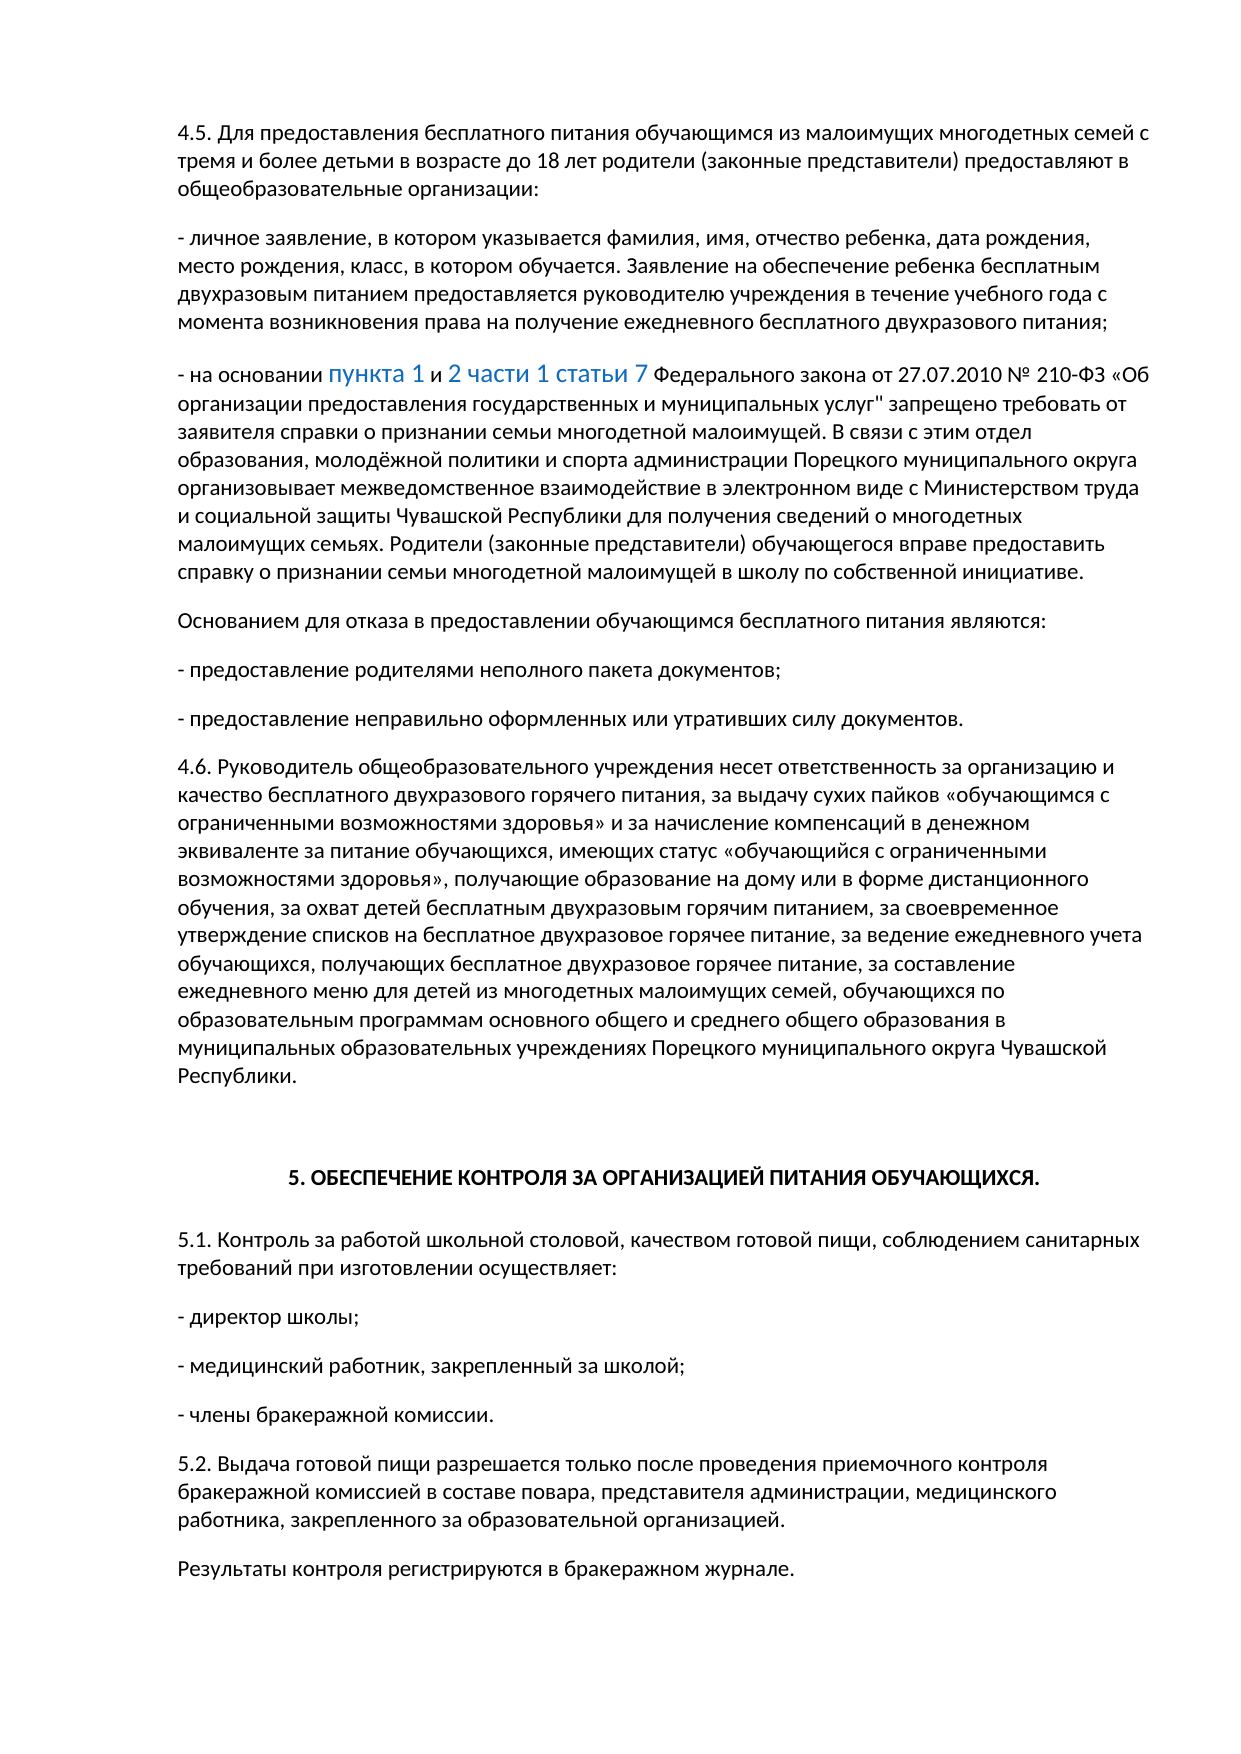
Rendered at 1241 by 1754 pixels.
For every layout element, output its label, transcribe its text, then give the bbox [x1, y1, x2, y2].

text - предоставление родителями неполного пакета документов; [177, 655, 1152, 683]
text - личное заявление, в котором указывается фамилия, имя, отчество ребенка, дата рождения, место рождения, класс, в котором обучается. Заявление на обеспечение ребенка бесплатным двухразовым питанием предоставляется руководителю учреждения в течение учебного года с момента возникновения права на получение ежедневного бесплатного двухразового питания; [177, 223, 1152, 335]
text 4.6. Руководитель общеобразовательного учреждения несет ответственность за организацию и качество бесплатного двухразового горячего питания, за выдачу сухих пайков «обучающимся с ограниченными возможностями здоровья» и за начисление компенсаций в денежном эквиваленте за питание обучающихся, имеющих статус «обучающийся с ограниченными возможностями здоровья», получающие образование на дому или в форме дистанционного обучения, за охват детей бесплатным двухразовым горячим питанием, за своевременное утверждение списков на бесплатное двухразовое горячее питание, за ведение ежедневного учета обучающихся, получающих бесплатное двухразовое горячее питание, за составление ежедневного меню для детей из многодетных малоимущих семей, обучающихся по образовательным программам основного общего и среднего общего образования в муниципальных образовательных учреждениях Порецкого муниципального округа Чувашской Республики. [177, 752, 1152, 1089]
text - члены бракеражной комиссии. [177, 1400, 1152, 1428]
text - медицинский работник, закрепленный за школой; [177, 1351, 1152, 1379]
text 5.1. Контроль за работой школьной столовой, качеством готовой пищи, соблюдением санитарных требований при изготовлении осуществляет: [177, 1225, 1152, 1281]
text 5. ОБЕСПЕЧЕНИЕ КОНТРОЛЯ ЗА ОРГАНИЗАЦИЕЙ ПИТАНИЯ ОБУЧАЮЩИХСЯ. [177, 1163, 1152, 1191]
text 4.5. Для предоставления бесплатного питания обучающимся из малоимущих многодетных семей с тремя и более детьми в возрасте до 18 лет родители (законные представители) предоставляют в общеобразовательные организации: [177, 118, 1152, 202]
text 5.2. Выдача готовой пищи разрешается только после проведения приемочного контроля бракеражной комиссией в составе повара, представителя администрации, медицинского работника, закрепленного за образовательной организацией. [177, 1449, 1152, 1533]
text - на основании пункта 1 и 2 части 1 статьи 7 Федерального закона от 27.07.2010 № 210-ФЗ «Об организации предоставления государственных и муниципальных услуг" запрещено требовать от заявителя справки о признании семьи многодетной малоимущей. В связи с этим отдел образования, молодёжной политики и спорта администрации Порецкого муниципального округа организовывает межведомственное взаимодействие в электронном виде с Министерством труда и социальной защиты Чувашской Республики для получения сведений о многодетных малоимущих семьях. Родители (законные представители) обучающегося вправе предоставить справку о признании семьи многодетной малоимущей в школу по собственной инициативе. [177, 356, 1152, 585]
text Основанием для отказа в предоставлении обучающимся бесплатного питания являются: [177, 606, 1152, 634]
text - предоставление неправильно оформленных или утративших силу документов. [177, 704, 1152, 732]
text - директор школы; [177, 1302, 1152, 1330]
text Результаты контроля регистрируются в бракеражном журнале. [177, 1554, 1152, 1582]
